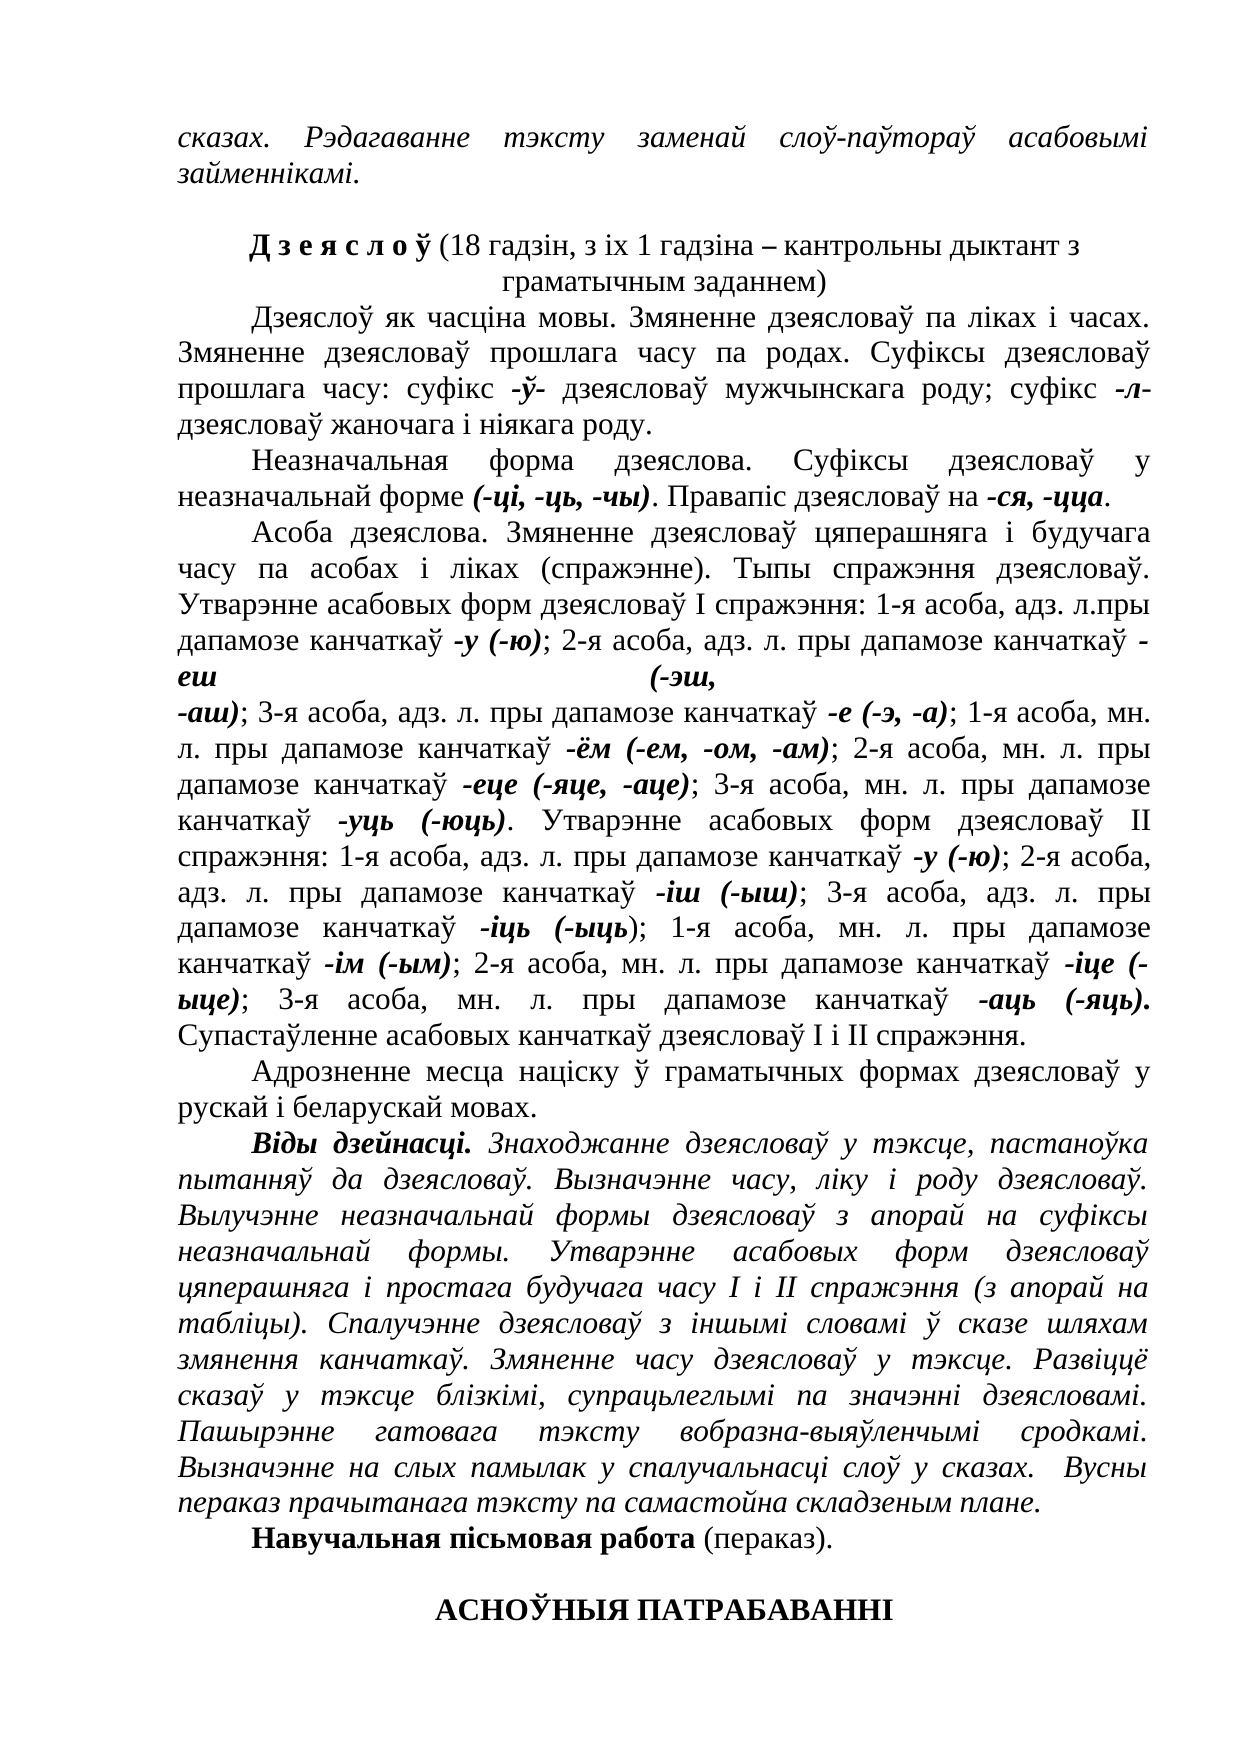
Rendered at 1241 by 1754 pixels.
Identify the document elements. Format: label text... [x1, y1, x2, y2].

text Навучальная пісьмовая работа (пераказ). [177, 1520, 1152, 1556]
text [177, 118, 1152, 190]
text Адрозненне месца націску ў граматычных формах дзеясловаў у рускай і беларускай мовах. [177, 1052, 1152, 1124]
text Віды дзейнасці. Знаходжанне дзеясловаў у тэксце, пастаноўка пытанняў да дзеясловаў. Вызначэнне часу, ліку і роду дзеясловаў. Вылучэнне неазначальнай формы дзеясловаў з апорай на суфіксы неазначальнай формы. Утварэнне асабовых форм дзеясловаў цяперашняга і простага будучага часу І і ІІ спражэння (з апорай на табліцы). Спалучэнне дзеясловаў з іншымі словамі ў сказе шляхам змянення канчаткаў. Змяненне часу дзеясловаў у тэксце. Развіццё сказаў у тэксце блізкімі, супрацьлеглымі па значэнні дзеясловамі. Пашырэнне гатовага тэксту вобразна-выяўленчымі сродкамі. Вызначэнне на слых памылак у спалучальнасці слоў у сказах. Вусны пераказ прачытанага тэксту па самастойна складзеным плане. [177, 1124, 1152, 1520]
text Неазначальная форма дзеяслова. Суфіксы дзеясловаў у неазначальнай форме (-ці, -ць, -чы). Правапіс дзеясловаў на -ся, -цца. [177, 442, 1152, 513]
text Д з е я с л о ў (18 гадзін, з іх 1 гадзіна – кантрольны дыктант з граматычным заданнем) [177, 226, 1152, 298]
text Асоба дзеяслова. Змяненне дзеясловаў цяперашняга i будучага часу па асобах i лiках (спражэнне). Тыпы спражэння дзеясловаў. Утварэнне асабовых форм дзеясловаў І спражэння: 1-я асоба, адз. л.пры дапамозе канчаткаў -у (-ю); 2-я асоба, адз. л. пры дапамозе канчаткаў -еш (-эш, -аш); 3-я асоба, адз. л. пры дапамозе канчаткаў -е (-э, -а); 1-я асоба, мн. л. пры дапамозе канчаткаў -ём (-ем, -ом, -ам); 2-я асоба, мн. л. пры дапамозе канчаткаў -еце (-яце, -аце); 3-я асоба, мн. л. пры дапамозе канчаткаў -уць (-юць). Утварэнне асабовых форм дзеясловаў ІІ спражэння: 1-я асоба, адз. л. пры дапамозе канчаткаў -у (-ю); 2-я асоба, адз. л. пры дапамозе канчаткаў -іш (-ыш); 3-я асоба, адз. л. пры дапамозе канчаткаў -іць (-ыць); 1-я асоба, мн. л. пры дапамозе канчаткаў -ім (-ым); 2-я асоба, мн. л. пры дапамозе канчаткаў -іце (-ыце); 3-я асоба, мн. л. пры дапамозе канчаткаў -аць (-яць). Супастаўленне асабовых канчаткаў дзеясловаў І і ІІ спражэння. [177, 513, 1152, 1052]
text Асноўныя патрабаванні [177, 1592, 1152, 1627]
text Дзеяслоў як часціна мовы. Змяненне дзеясловаў па ліках і часах. Змяненне дзеясловаў прошлага часу па родах. Суфіксы дзеясловаў прошлага часу: суфікс -ў- дзеясловаў мужчынскага роду; суфікс -л- дзеясловаў жаночага і ніякага роду. [177, 298, 1152, 442]
